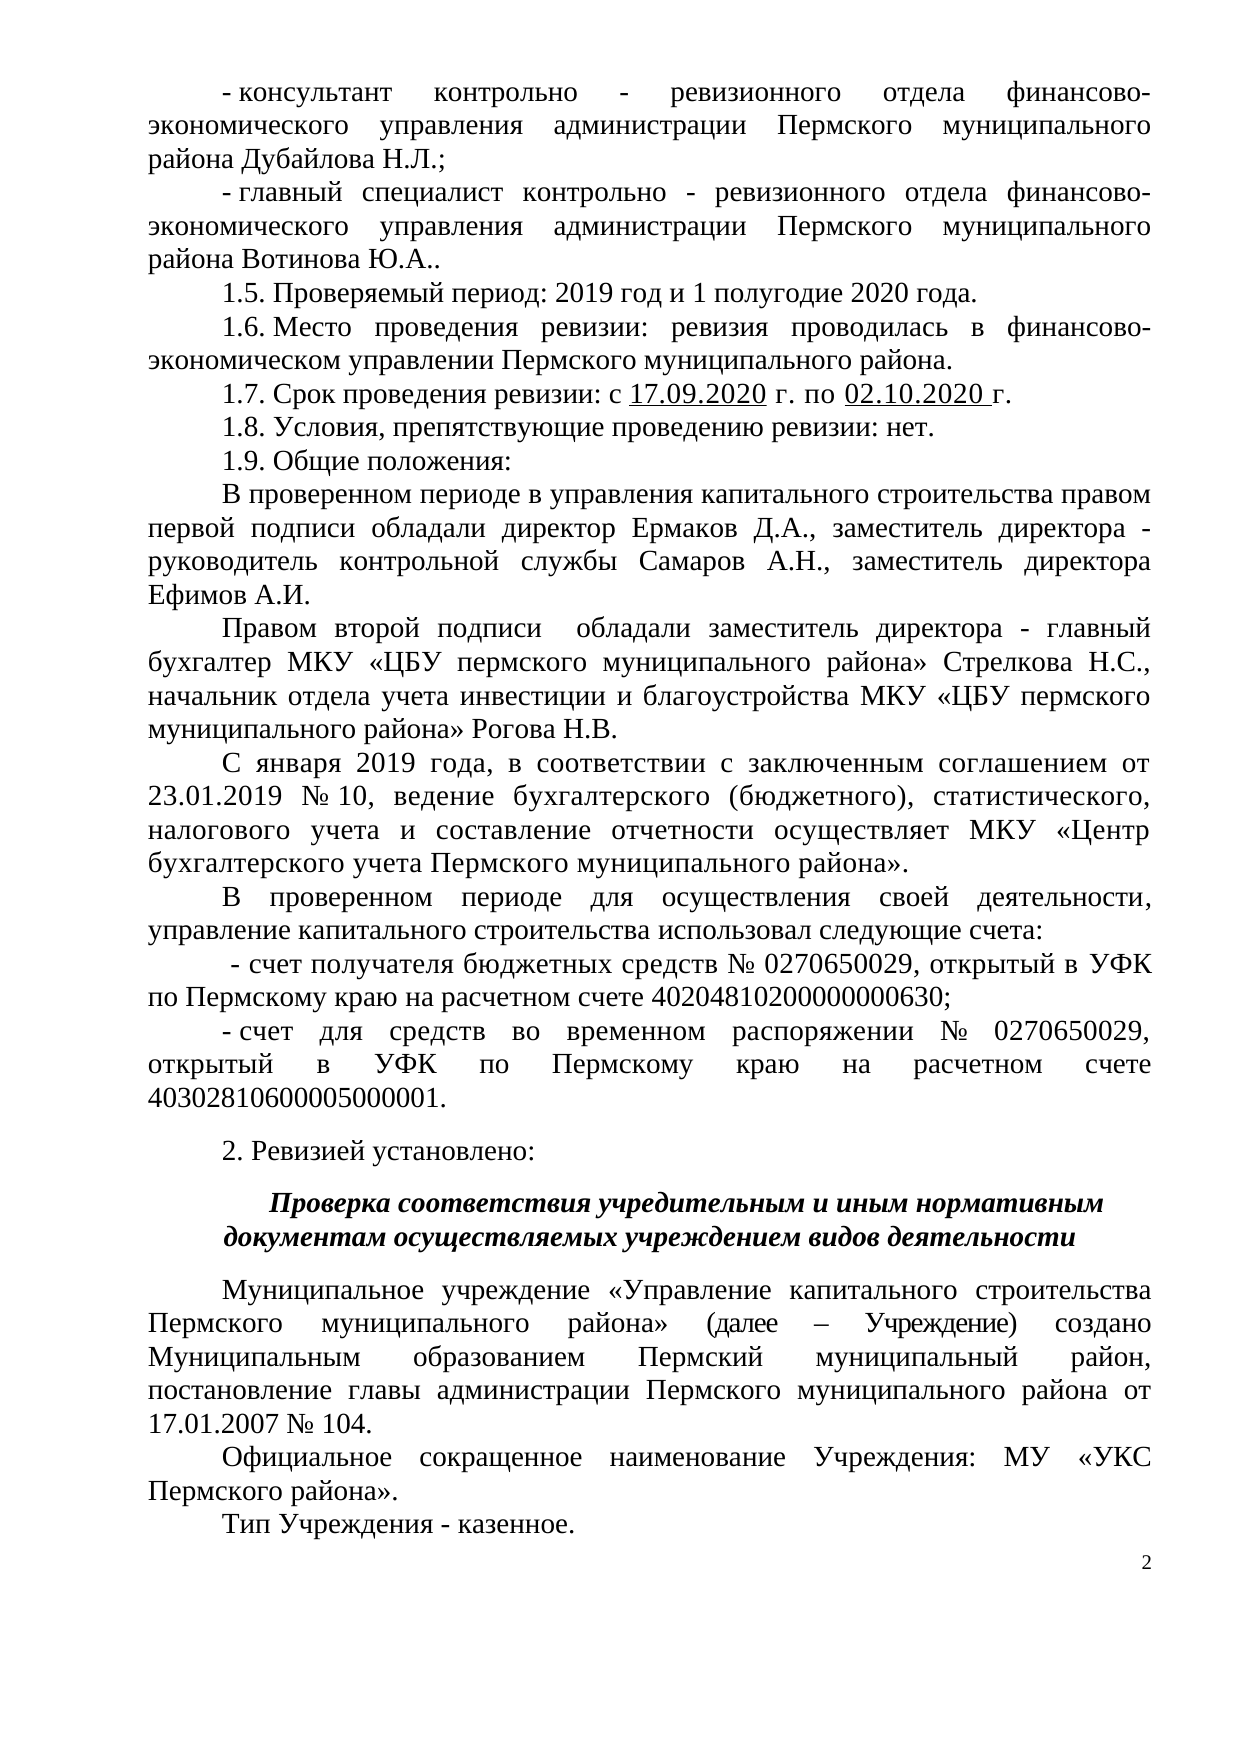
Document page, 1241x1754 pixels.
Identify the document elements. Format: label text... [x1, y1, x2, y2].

text 1.6. Место проведения ревизии: ревизия проводилась в финансово-экономическом управлении Пермского муниципального района. [148, 309, 1152, 376]
text 1.5. Проверяемый период: 2019 год и 1 полугодие 2020 года. [148, 275, 1152, 309]
text - главный специалист контрольно - ревизионного отдела финансово-экономического управления администрации Пермского муниципального района Вотинова Ю.А.. [148, 174, 1152, 275]
text 1.9. Общие положения: [148, 443, 1152, 476]
text 1.7. Срок проведения ревизии: с 17.09.2020 г. по 02.10.2020 г. [148, 376, 1152, 409]
text С января 2019 года, в соответствии с заключенным соглашением от 23.01.2019 № 10, ведение бухгалтерского (бюджетного), статистического, налогового учета и составление отчетности осуществляет МКУ «Центр бухгалтерского учета Пермского муниципального района». [148, 745, 1152, 879]
text 2. Ревизией установлено: [148, 1133, 1152, 1166]
text - консультант контрольно - ревизионного отдела финансово-экономического управления администрации Пермского муниципального района Дубайлова Н.Л.; [148, 74, 1152, 174]
text 1.8. Условия, препятствующие проведению ревизии: нет. [148, 409, 1152, 443]
text Тип Учреждения - казенное. [148, 1507, 1152, 1540]
text Официальное сокращенное наименование Учреждения: МУ «УКС Пермского района». [148, 1439, 1152, 1507]
text Муниципальное учреждение «Управление капитального строительства Пермского муниципального района» (далее – Учреждение) создано Муниципальным образованием Пермский муниципальный район, постановление главы администрации Пермского муниципального района от 17.01.2007 № 104. [148, 1272, 1152, 1439]
text Правом второй подписи обладали заместитель директора - главный бухгалтер МКУ «ЦБУ пермского муниципального района» Стрелкова Н.С., начальник отдела учета инвестиции и благоустройства МКУ «ЦБУ пермского муниципального района» Рогова Н.В. [148, 611, 1152, 745]
text Проверка соответствия учредительным и иным нормативным документам осуществляемых учреждением видов деятельности [148, 1186, 1152, 1253]
text - счет для средств во временном распоряжении № 0270650029, открытый в УФК по Пермскому краю на расчетном счете 40302810600005000001. [148, 1013, 1152, 1114]
text - счет получателя бюджетных средств № 0270650029, открытый в УФК по Пермскому краю на расчетном счете 40204810200000000630; [148, 946, 1152, 1013]
text В проверенном периоде для осуществления своей деятельности, управление капитального строительства использовал следующие счета: [148, 879, 1152, 946]
text В проверенном периоде в управления капитального строительства правом первой подписи обладали директор Ермаков Д.А., заместитель директора -руководитель контрольной службы Самаров А.Н., заместитель директора Ефимов А.И. [148, 476, 1152, 611]
